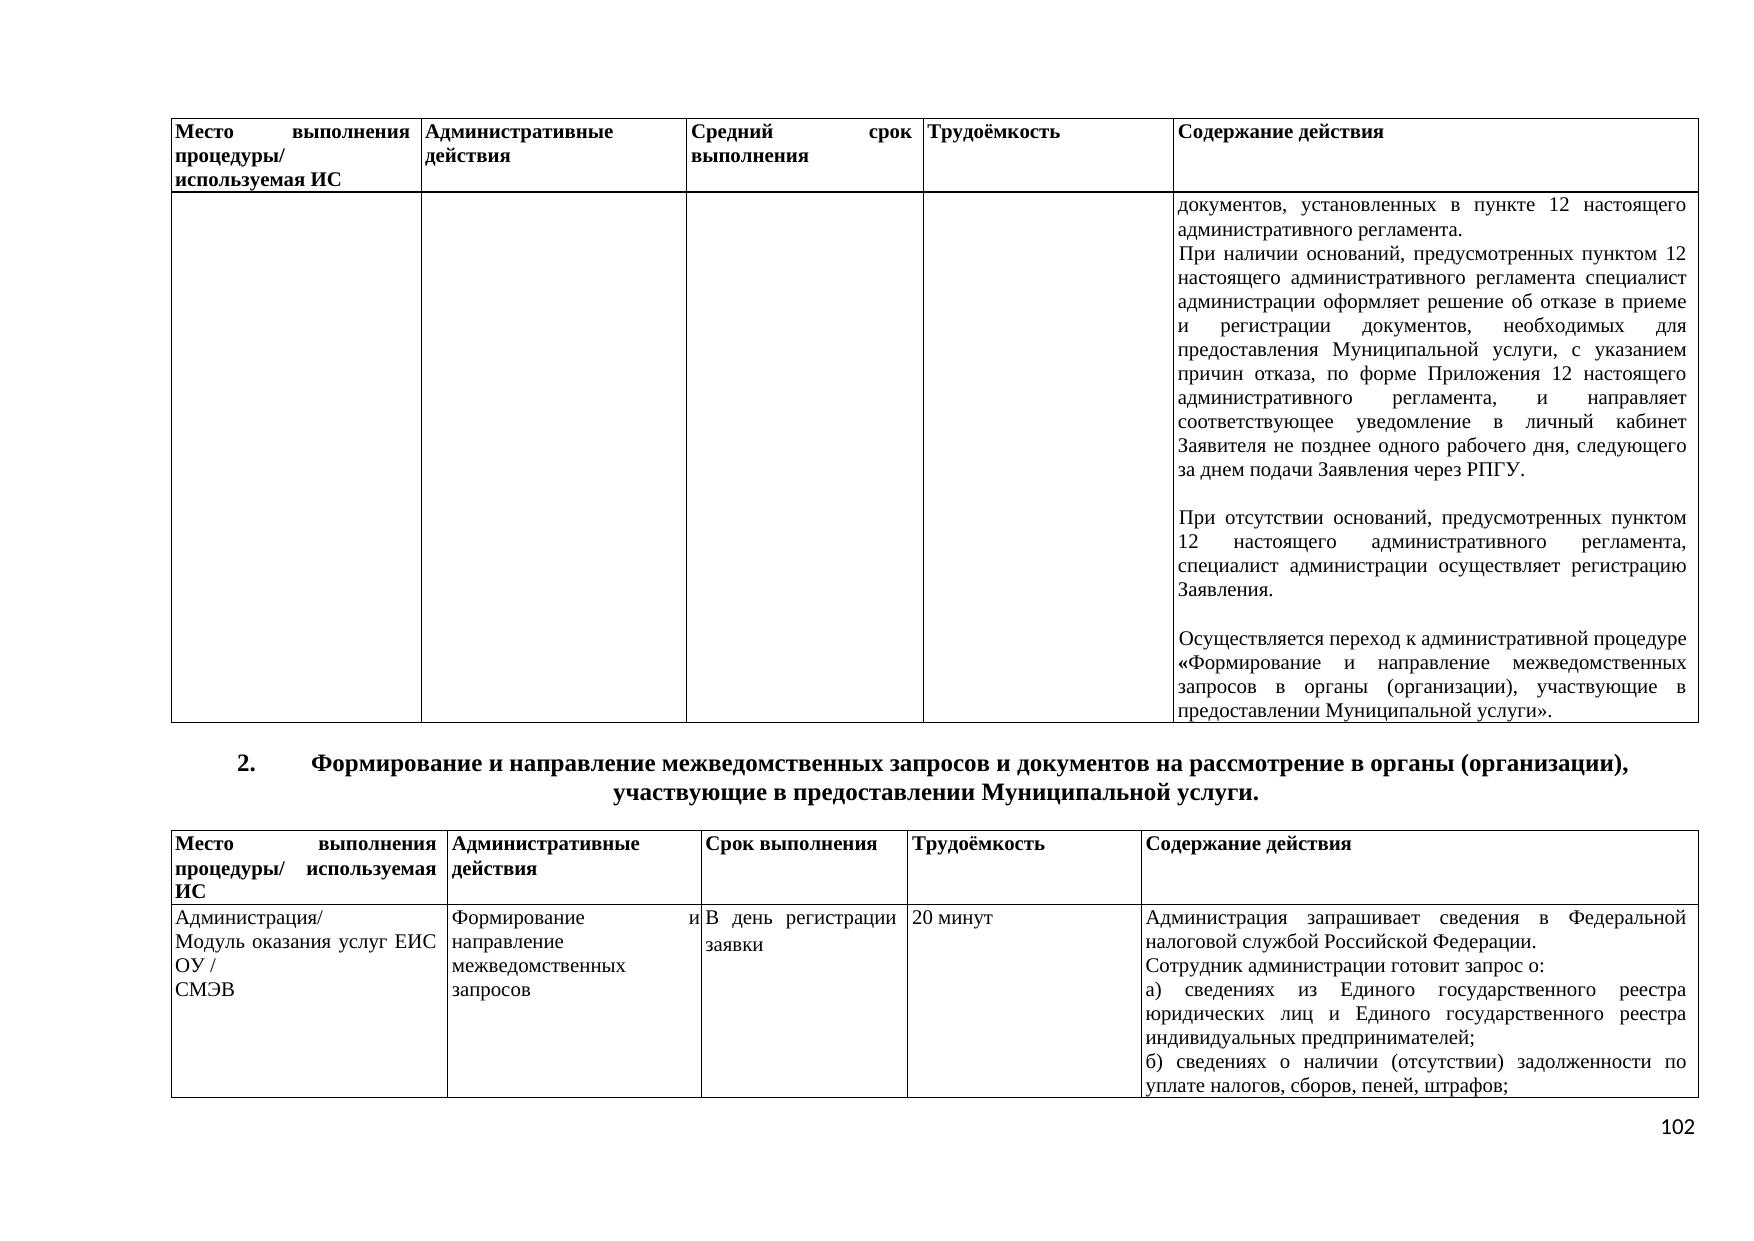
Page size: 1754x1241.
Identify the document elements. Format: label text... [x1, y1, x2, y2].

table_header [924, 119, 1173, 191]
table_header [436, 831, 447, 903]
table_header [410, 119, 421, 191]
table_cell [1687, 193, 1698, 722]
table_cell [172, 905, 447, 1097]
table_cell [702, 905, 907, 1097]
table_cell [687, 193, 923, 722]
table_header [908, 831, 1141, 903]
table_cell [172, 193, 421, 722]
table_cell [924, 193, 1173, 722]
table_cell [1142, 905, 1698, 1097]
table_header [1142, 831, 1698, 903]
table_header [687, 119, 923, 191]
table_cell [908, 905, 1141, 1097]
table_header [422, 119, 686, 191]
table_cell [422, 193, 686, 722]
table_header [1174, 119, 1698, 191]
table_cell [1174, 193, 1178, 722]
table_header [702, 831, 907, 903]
list Формирование и направление межведомственных запросов и документов на рассмотрение в органы (организации), участвующие в предоставлении Муниципальной услуги. [177, 748, 1695, 805]
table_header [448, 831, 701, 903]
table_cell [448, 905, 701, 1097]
